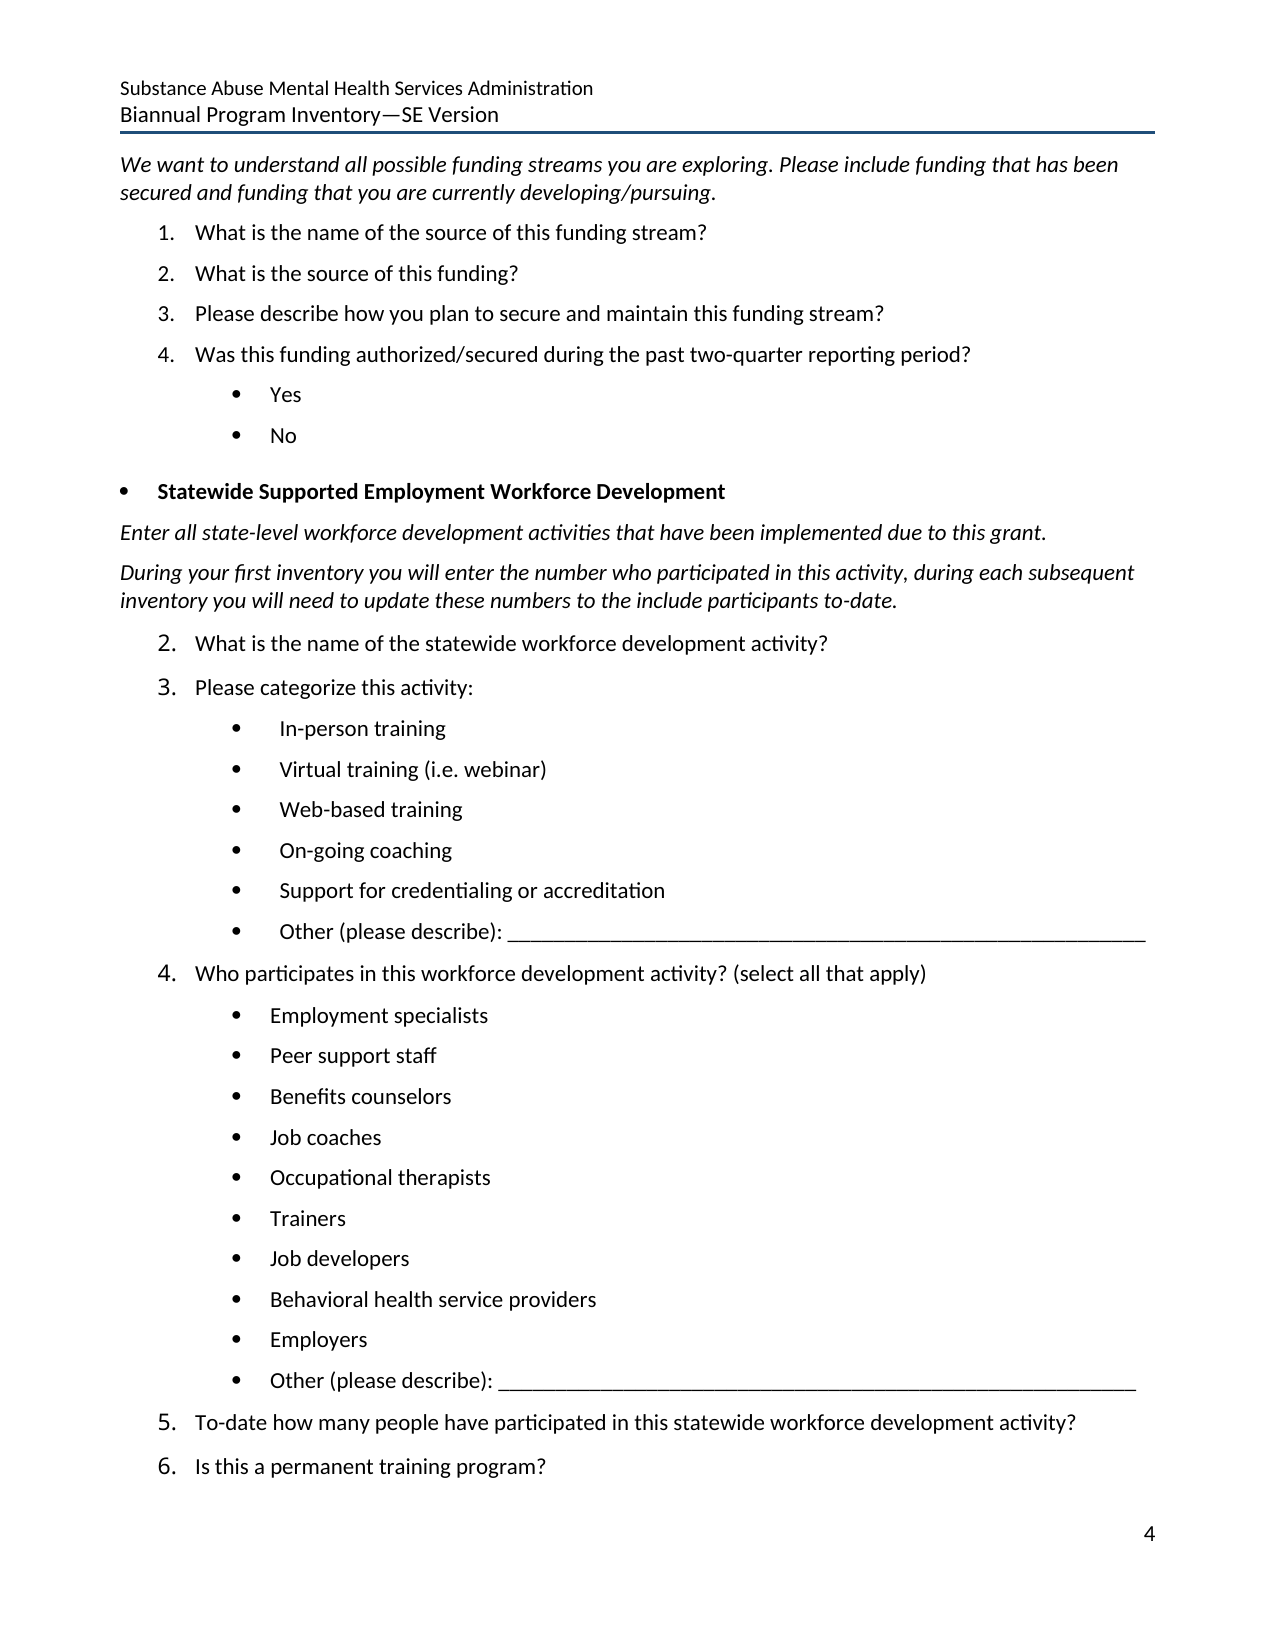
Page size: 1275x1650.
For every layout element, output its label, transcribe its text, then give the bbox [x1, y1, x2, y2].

list Employers [232, 1325, 1155, 1353]
list Web-based training [232, 795, 1155, 823]
list To-date how many people have participated in this statewide workforce development activity? [157, 1406, 1155, 1438]
list Occupational therapists [232, 1163, 1155, 1191]
text Enter all state-level workforce development activities that have been implemented due to this grant. [120, 518, 1155, 546]
list Support for credentialing or accreditation [232, 876, 1155, 904]
list Was this funding authorized/secured during the past two-quarter reporting period? [157, 340, 1155, 368]
list Please categorize this activity: [157, 671, 1155, 702]
list Is this a permanent training program? [157, 1450, 1155, 1481]
list Job developers [232, 1244, 1155, 1272]
list Benefits counselors [232, 1082, 1155, 1110]
list On-going coaching [232, 836, 1155, 864]
list What is the source of this funding? [157, 259, 1155, 287]
list Who participates in this workforce development activity? (select all that apply) [157, 957, 1155, 989]
list Please describe how you plan to secure and maintain this funding stream? [157, 299, 1155, 328]
list Yes [232, 381, 1155, 409]
list Behavioral health service providers [232, 1285, 1155, 1313]
list What is the name of the source of this funding stream? [157, 218, 1155, 247]
text We want to understand all possible funding streams you are exploring. Please include funding that has been secured and funding that you are currently developing/pursuing. [120, 150, 1155, 206]
list In-person training [232, 714, 1155, 742]
list Trainers [232, 1204, 1155, 1232]
list Statewide Supported Employment Workforce Development [120, 477, 1155, 505]
list What is the name of the statewide workforce development activity? [157, 627, 1155, 658]
list Employment specialists [232, 1001, 1155, 1029]
list No [232, 421, 1155, 449]
list Peer support staff [232, 1042, 1155, 1070]
list Other (please describe): ________________________________________________________ [232, 1366, 1155, 1394]
list Virtual training (i.e. webinar) [232, 755, 1155, 783]
list Job coaches [232, 1123, 1155, 1151]
text During your first inventory you will enter the number who participated in this activity, during each subsequent inventory you will need to update these numbers to the include participants to-date. [120, 558, 1155, 614]
list Other (please describe): ________________________________________________________ [232, 917, 1155, 945]
